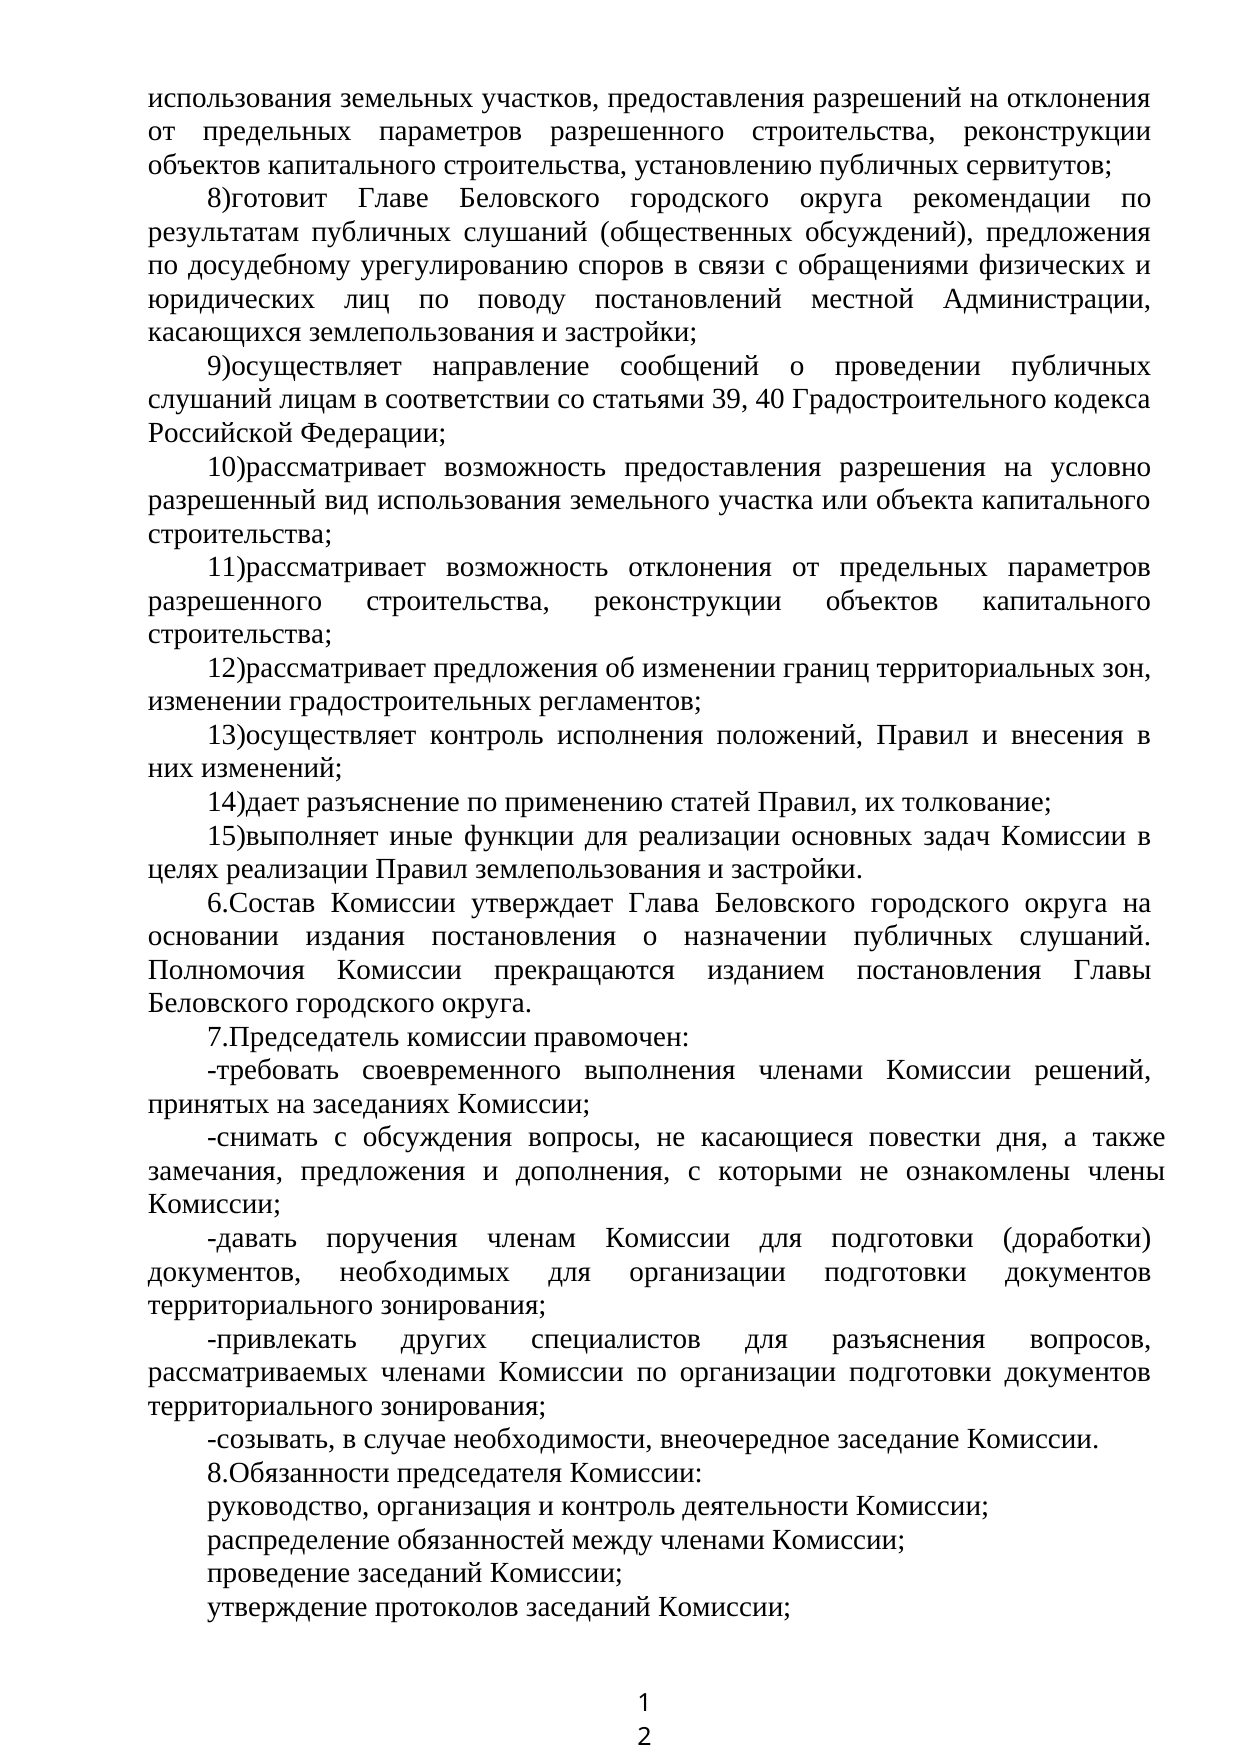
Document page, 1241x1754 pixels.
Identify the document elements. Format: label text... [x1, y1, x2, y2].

text утверждение протоколов заседаний Комиссии; [148, 1589, 1182, 1623]
text 14)дает разъяснение по применению статей Правил, их толкование; [148, 784, 1182, 818]
text 8.Обязанности председателя Комиссии: [148, 1455, 1182, 1488]
text распределение обязанностей между членами Комиссии; [148, 1522, 1182, 1556]
text 10)рассматривает возможность предоставления разрешения на условно разрешенный вид использования земельного участка или объекта капитального строительства; [148, 449, 1152, 549]
text -привлекать других специалистов для разъяснения вопросов, рассматриваемых членами Комиссии по организации подготовки документов территориального зонирования; [148, 1321, 1152, 1421]
text 7.Председатель комиссии правомочен: [148, 1019, 1182, 1052]
text 11)рассматривает возможность отклонения от предельных параметров разрешенного строительства, реконструкции объектов капитального строительства; [148, 549, 1152, 650]
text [148, 80, 1152, 180]
text 6.Состав Комиссии утверждает Глава Беловского городского округа на основании издания постановления о назначении публичных слушаний. Полномочия Комиссии прекращаются изданием постановления Главы Беловского городского округа. [148, 885, 1152, 1019]
text 8)готовит Главе Беловского городского округа рекомендации по результатам публичных слушаний (общественных обсуждений), предложения по досудебному урегулированию споров в связи с обращениями физических и юридических лиц по поводу постановлений местной Администрации, касающихся землепользования и застройки; [148, 180, 1152, 348]
text -снимать с обсуждения вопросы, не касающиеся повестки дня, а также замечания, предложения и дополнения, с которыми не ознакомлены члены Комиссии; [148, 1119, 1167, 1220]
text 12)рассматривает предложения об изменении границ территориальных зон, изменении градостроительных регламентов; [148, 650, 1152, 717]
text 15)выполняет иные функции для реализации основных задач Комиссии в целях реализации Правил землепользования и застройки. [148, 818, 1152, 885]
text проведение заседаний Комиссии; [148, 1556, 1182, 1589]
text 13)осуществляет контроль исполнения положений, Правил и внесения в них изменений; [148, 717, 1152, 784]
text 9)осуществляет направление сообщений о проведении публичных слушаний лицам в соответствии со статьями 39, 40 Градостроительного кодекса Российской Федерации; [148, 348, 1152, 449]
text -давать поручения членам Комиссии для подготовки (доработки) документов, необходимых для организации подготовки документов территориального зонирования; [148, 1220, 1152, 1321]
text -требовать своевременного выполнения членами Комиссии решений, принятых на заседаниях Комиссии; [148, 1052, 1152, 1119]
text руководство, организация и контроль деятельности Комиссии; [148, 1488, 1182, 1522]
text -созывать, в случае необходимости, внеочередное заседание Комиссии. [148, 1421, 1182, 1455]
